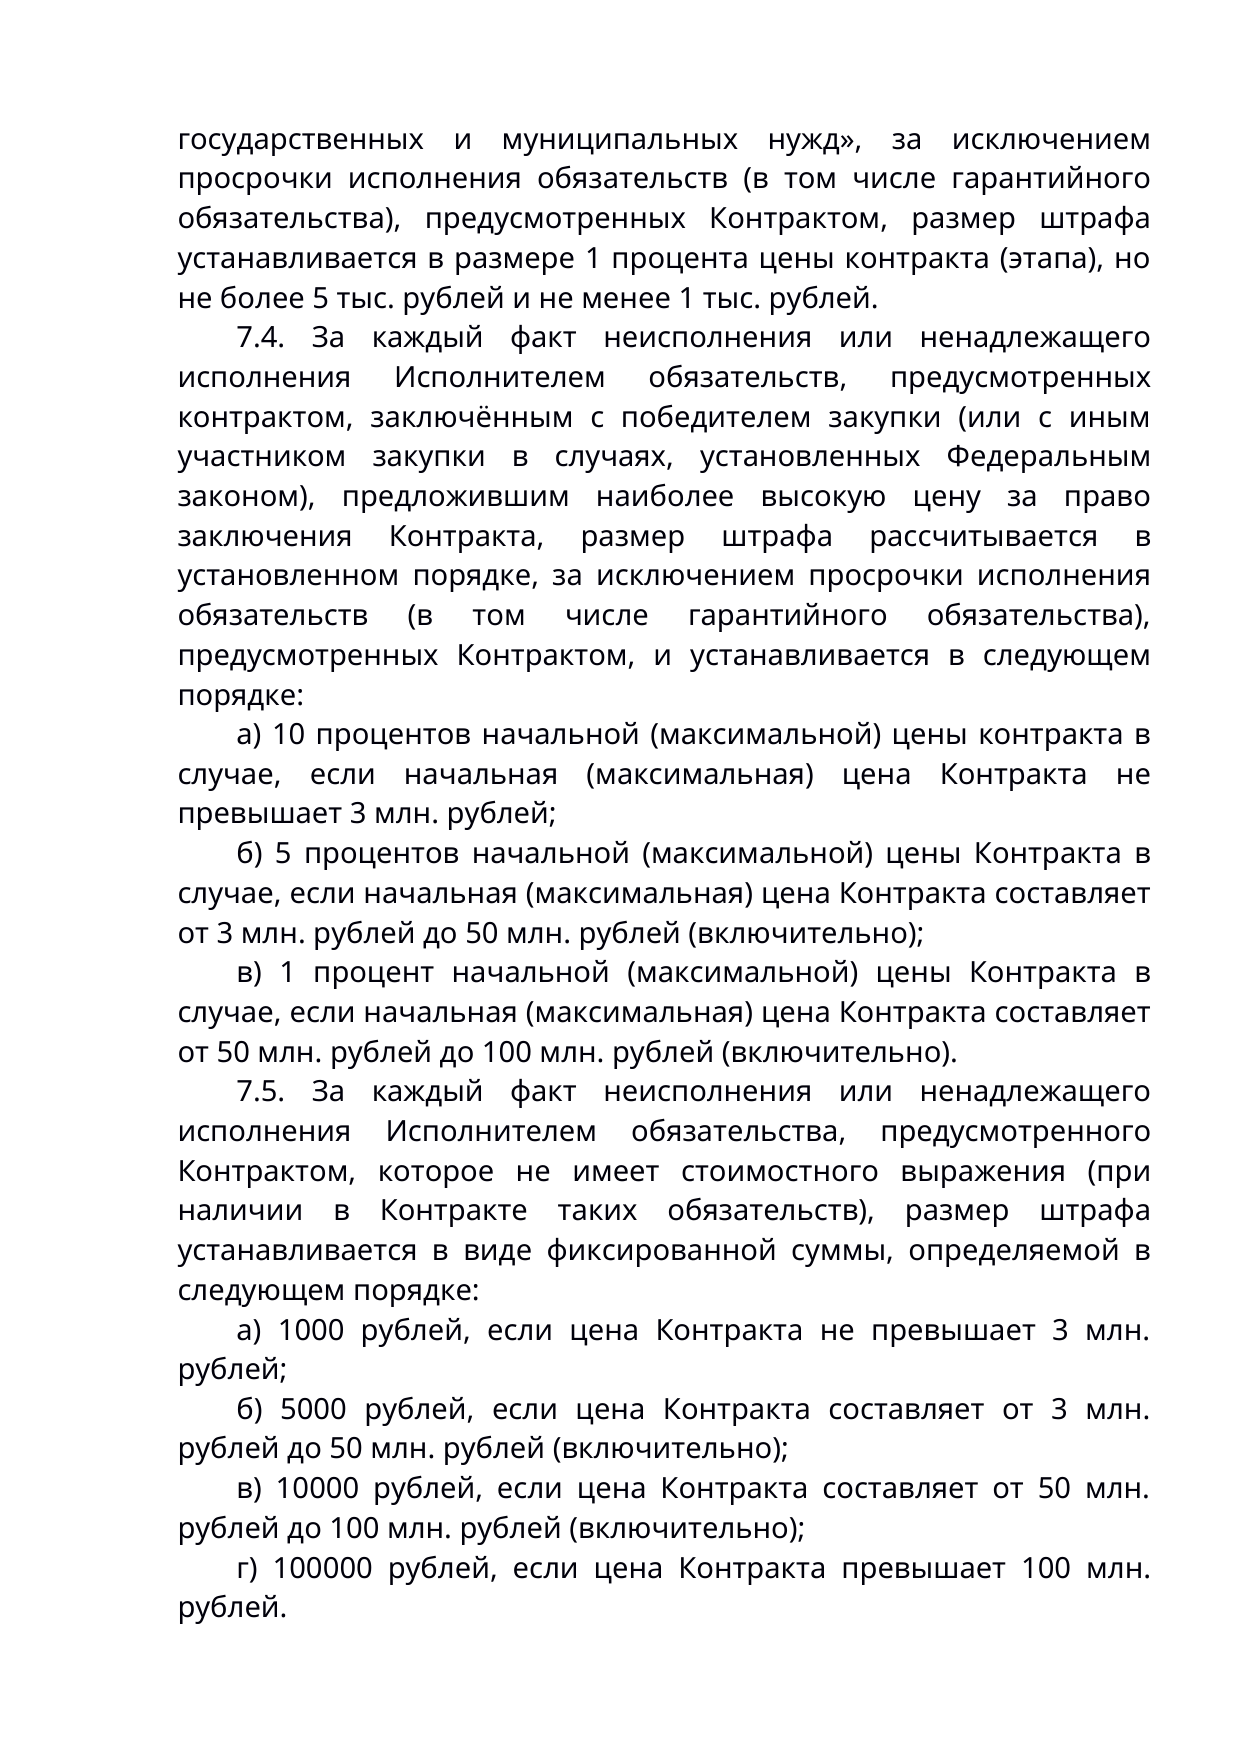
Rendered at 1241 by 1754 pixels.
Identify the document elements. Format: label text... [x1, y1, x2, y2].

text в) 1 процент начальной (максимальной) цены Контракта в случае, если начальная (максимальная) цена Контракта составляет от 50 млн. рублей до 100 млн. рублей (включительно). [177, 952, 1152, 1071]
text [177, 118, 1152, 317]
text а) 1000 рублей, если цена Контракта не превышает 3 млн. рублей; [177, 1309, 1152, 1388]
text 7.5. За каждый факт неисполнения или ненадлежащего исполнения Исполнителем обязательства, предусмотренного Контрактом, которое не имеет стоимостного выражения (при наличии в Контракте таких обязательств), размер штрафа устанавливается в виде фиксированной суммы, определяемой в следующем порядке: [177, 1071, 1152, 1309]
text а) 10 процентов начальной (максимальной) цены контракта в случае, если начальная (максимальная) цена Контракта не превышает 3 млн. рублей; [177, 713, 1152, 832]
text г) 100000 рублей, если цена Контракта превышает 100 млн. рублей. [177, 1547, 1152, 1626]
text в) 10000 рублей, если цена Контракта составляет от 50 млн. рублей до 100 млн. рублей (включительно); [177, 1467, 1152, 1547]
text б) 5 процентов начальной (максимальной) цены Контракта в случае, если начальная (максимальная) цена Контракта составляет от 3 млн. рублей до 50 млн. рублей (включительно); [177, 832, 1152, 952]
text б) 5000 рублей, если цена Контракта составляет от 3 млн. рублей до 50 млн. рублей (включительно); [177, 1388, 1152, 1467]
text 7.4. За каждый факт неисполнения или ненадлежащего исполнения Исполнителем обязательств, предусмотренных контрактом, заключённым с победителем закупки (или с иным участником закупки в случаях, установленных Федеральным законом), предложившим наиболее высокую цену за право заключения Контракта, размер штрафа рассчитывается в установленном порядке, за исключением просрочки исполнения обязательств (в том числе гарантийного обязательства), предусмотренных Контрактом, и устанавливается в следующем порядке: [177, 317, 1152, 713]
